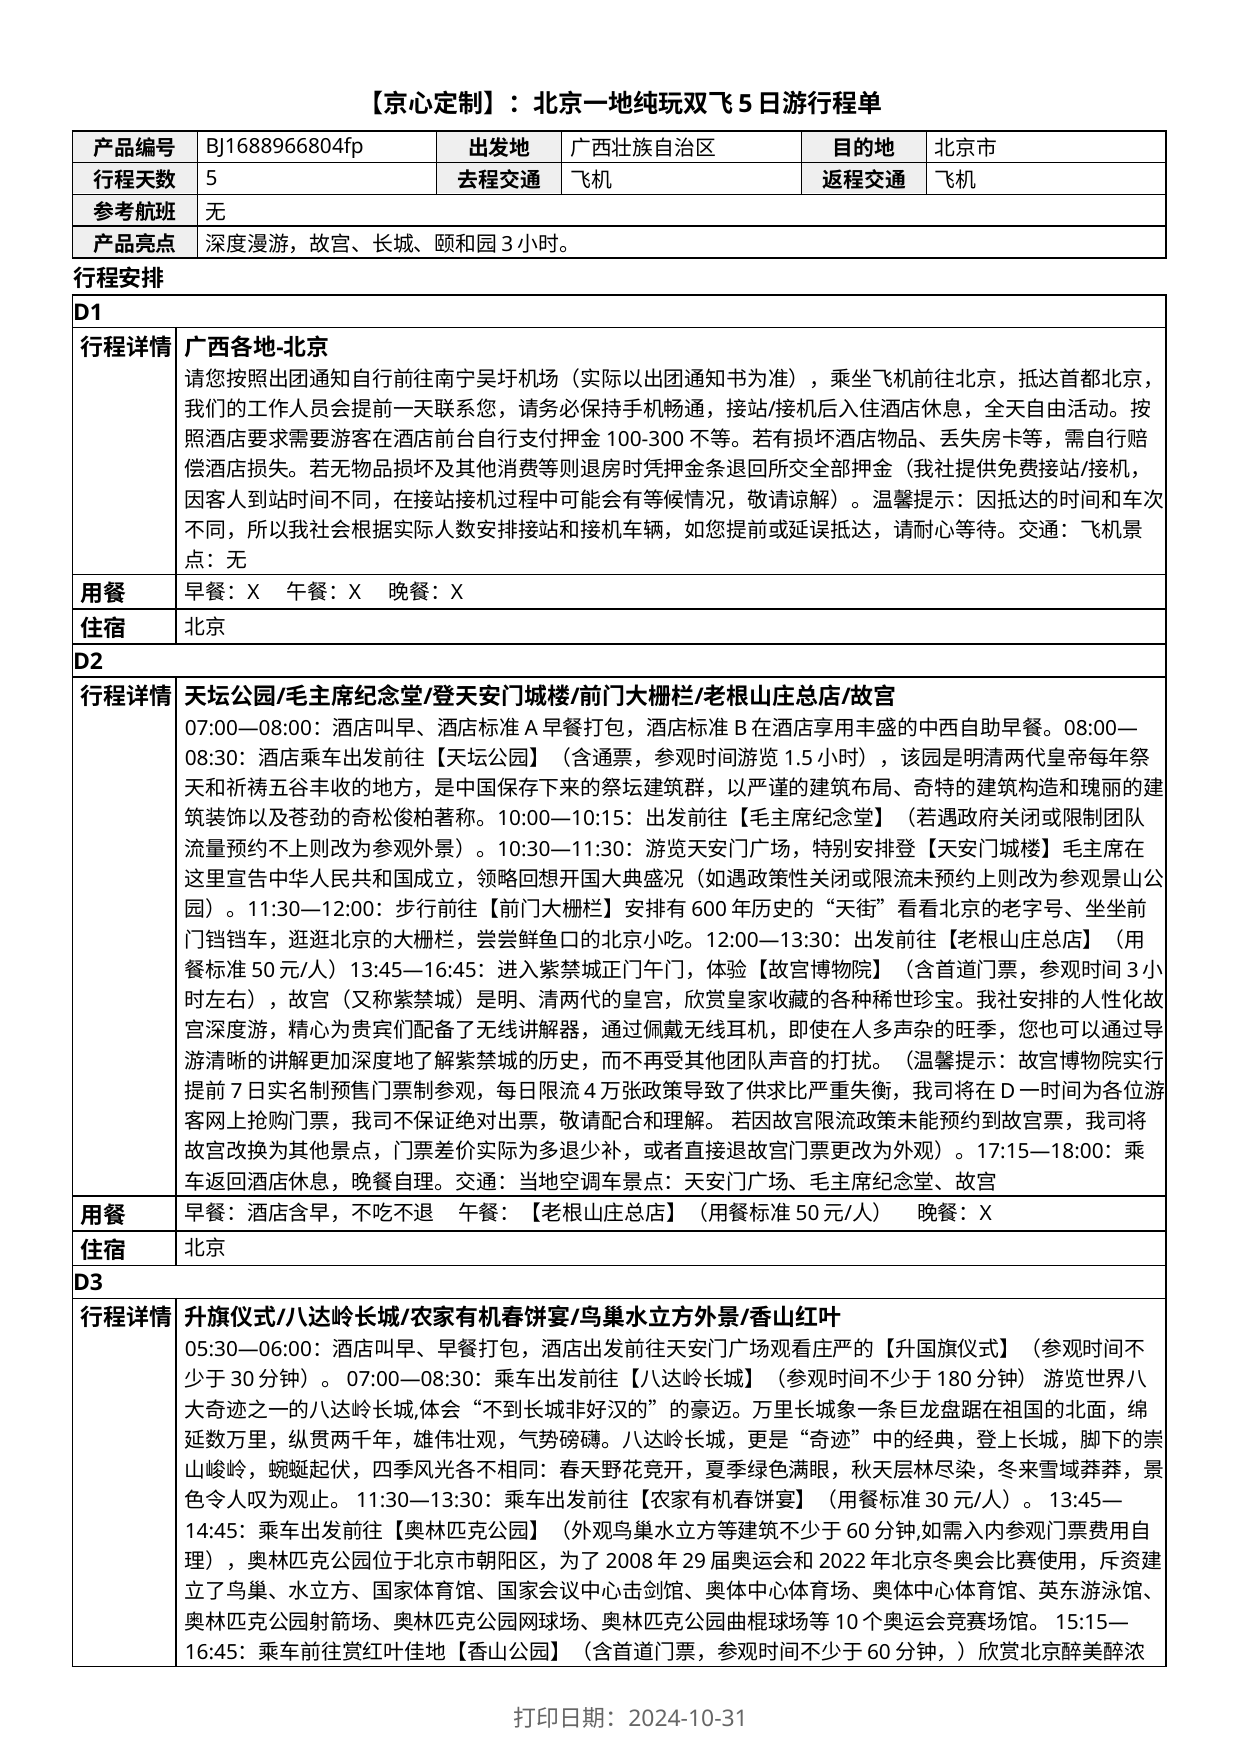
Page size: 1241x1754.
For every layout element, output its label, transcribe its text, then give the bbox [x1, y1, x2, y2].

table_cell 行程详情 [73, 678, 175, 1195]
table_header D1 [73, 296, 1165, 327]
table_header 广西壮族自治区 [562, 132, 801, 162]
table_cell D3 [73, 1266, 1165, 1297]
table_cell 北京 [177, 1232, 1165, 1265]
table_cell 早餐：酒店含早，不吃不退 午餐：【老根山庄总店】（用餐标准50元/人） 晚餐：X [177, 1197, 1165, 1230]
text 行程安排 [73, 260, 1167, 293]
text 【京心定制】：北京一地纯玩双飞5日游行程单 [73, 83, 1167, 119]
table_cell 行程详情 [73, 1299, 175, 1666]
table_cell 5 [198, 163, 436, 193]
table_cell 返程交通 [802, 163, 926, 193]
table_header 产品编号 [73, 132, 197, 162]
table_cell 天坛公园/毛主席纪念堂/登天安门城楼/前门大栅栏/老根山庄总店/故宫 07:00—08:00：酒店叫早、酒店标准A早餐打包，酒店标准B在酒店享用丰盛的中西自助早餐。 [177, 678, 1165, 1195]
table_cell 产品亮点 [73, 227, 197, 257]
table_cell 参考航班 [73, 195, 197, 225]
table_cell 早餐：X 午餐：X 晚餐：X [177, 575, 1165, 608]
table_cell 深度漫游，故宫、长城、颐和园3小时。 [198, 227, 1165, 257]
table_header 目的地 [802, 132, 926, 162]
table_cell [177, 1299, 1165, 1666]
table_cell 飞机 [927, 163, 1165, 193]
table_cell 北京 [177, 610, 1165, 643]
table_cell 行程详情 [73, 328, 175, 573]
table_header 北京市 [927, 132, 1165, 162]
table_cell 用餐 [73, 1197, 175, 1230]
table_cell D2 [73, 645, 1165, 676]
table_cell 广西各地-北京 请您按照出团通知自行前往南宁吴圩机场（实际以出团通知书为准），乘坐飞机前往北京，抵达首都北京，我们的工作人员会提前一天联系您，请务必保持手机畅通，接站/接机后入住酒店休息，全天自由活动。按照酒店要求需要游客在酒店前台自行支付押金 100-300 不等。若有损坏酒店物品、丢失房卡等，需自行赔偿酒店损失。若无物品损坏及其他消费等则退房时凭押金条退回所交全部押金（我社提供免费接站/接机，因客人到站时间不同，在接站接机过程中可能会有等候情况，敬请谅解）。 [177, 328, 1165, 573]
table_cell 住宿 [73, 610, 175, 643]
table_cell 无 [198, 195, 1165, 225]
table_header 出发地 [437, 132, 561, 162]
table_header BJ1688966804fp [198, 132, 436, 162]
table_cell 住宿 [73, 1232, 175, 1265]
table_cell 飞机 [562, 163, 801, 193]
table_cell 去程交通 [437, 163, 561, 193]
table_cell 行程天数 [73, 163, 197, 193]
table_cell 用餐 [73, 575, 175, 608]
